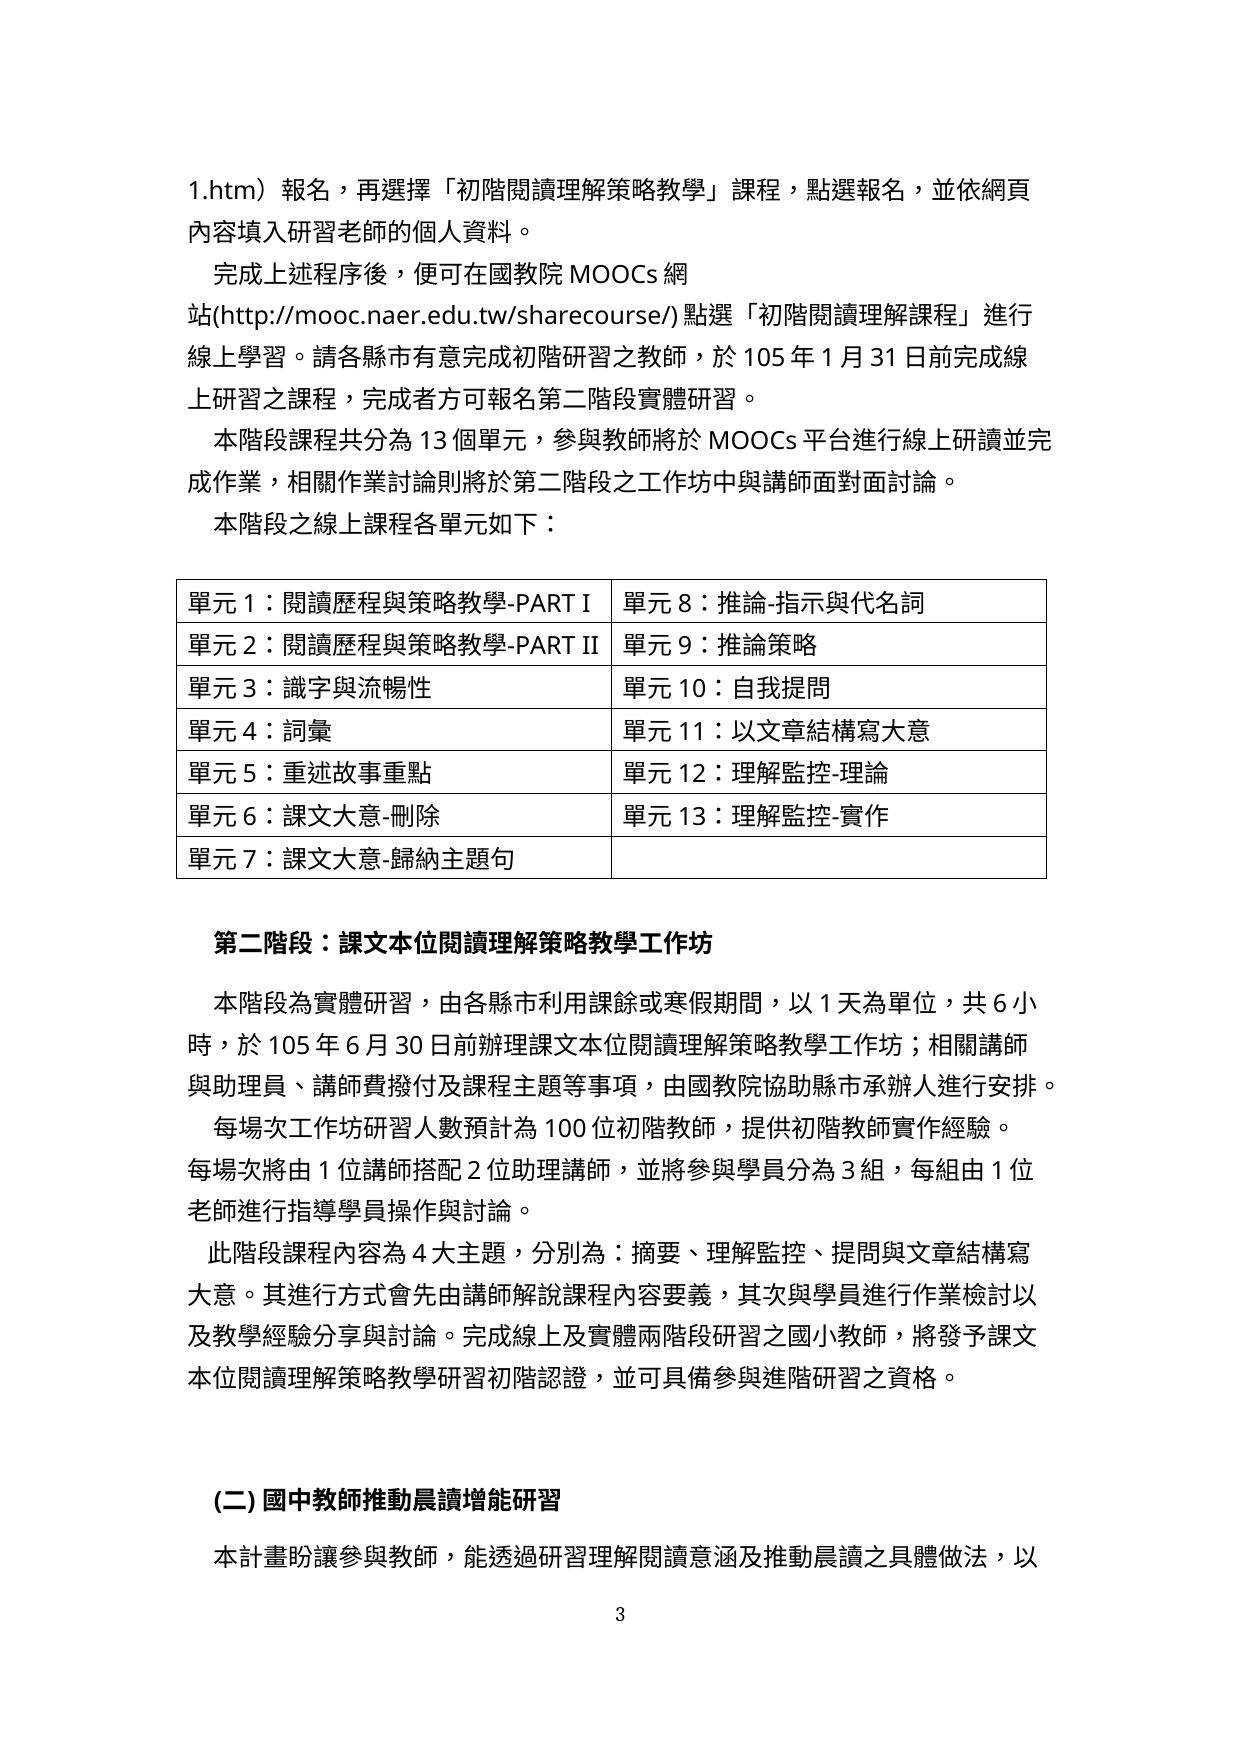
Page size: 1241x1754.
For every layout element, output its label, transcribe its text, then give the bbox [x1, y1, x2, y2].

text 第二階段：課文本位閱讀理解策略教學工作坊 [187, 921, 1053, 963]
table_cell 單元7：課文大意-歸納主題句 [177, 837, 611, 878]
text 本階段為實體研習，由各縣市利用課餘或寒假期間，以1天為單位，共6小時，於105年6月30日前辦理課文本位閱讀理解策略教學工作坊；相關講師與助理員、講師費撥付及課程主題等事項，由國教院協助縣市承辦人進行安排。 [187, 981, 1053, 1106]
table_cell 單元11：以文章結構寫大意 [612, 709, 1046, 750]
table_cell 單元10：自我提問 [612, 666, 1046, 707]
table_header 單元1：閱讀歷程與策略教學-PART I [177, 580, 611, 622]
text 本階段課程共分為13個單元，參與教師將於MOOCs平台進行線上研讀並完成作業，相關作業討論則將於第二階段之工作坊中與講師面對面討論。 [187, 418, 1053, 501]
table_cell 單元13：理解監控-實作 [612, 794, 1046, 836]
text (二) 國中教師推動晨讀增能研習 [187, 1481, 1053, 1517]
text 本階段之線上課程各單元如下： [187, 501, 1053, 543]
table_cell 單元12：理解監控-理論 [612, 751, 1046, 793]
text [187, 168, 1053, 251]
table_cell 單元9：推論策略 [612, 623, 1046, 665]
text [187, 1535, 1053, 1577]
table_cell [612, 837, 1046, 878]
text 每場次將由1位講師搭配2位助理講師，並將參與學員分為3組，每組由1位老師進行指導學員操作與討論。 [187, 1147, 1053, 1231]
table_cell 單元5：重述故事重點 [177, 751, 611, 793]
table_header 單元8：推論-指示與代名詞 [612, 580, 1046, 622]
table_cell 單元6：課文大意-刪除 [177, 794, 611, 836]
text 此階段課程內容為4大主題，分別為：摘要、理解監控、提問與文章結構寫大意。其進行方式會先由講師解說課程內容要義，其次與學員進行作業檢討以及教學經驗分享與討論。完成線上及實體兩階段研習之國小教師，將發予課文本位閱讀理解策略教學研習初階認證，並可具備參與進階研習之資格。 [187, 1231, 1053, 1397]
text 每場次工作坊研習人數預計為100位初階教師，提供初階教師實作經驗。 [187, 1106, 1053, 1147]
table_cell 單元2：閱讀歷程與策略教學-PART II [177, 623, 611, 665]
table_cell 單元3：識字與流暢性 [177, 666, 611, 707]
text 完成上述程序後，便可在國教院MOOCs網站(http://mooc.naer.edu.tw/sharecourse/) 點選「初階閱讀理解課程」進行線上學習。請各縣市有意完成初階研習之教師，於105年1月31日前完成線上研習之課程，完成者方可報名第二階段實體研習。 [187, 251, 1053, 418]
table_cell 單元4：詞彙 [177, 709, 611, 750]
